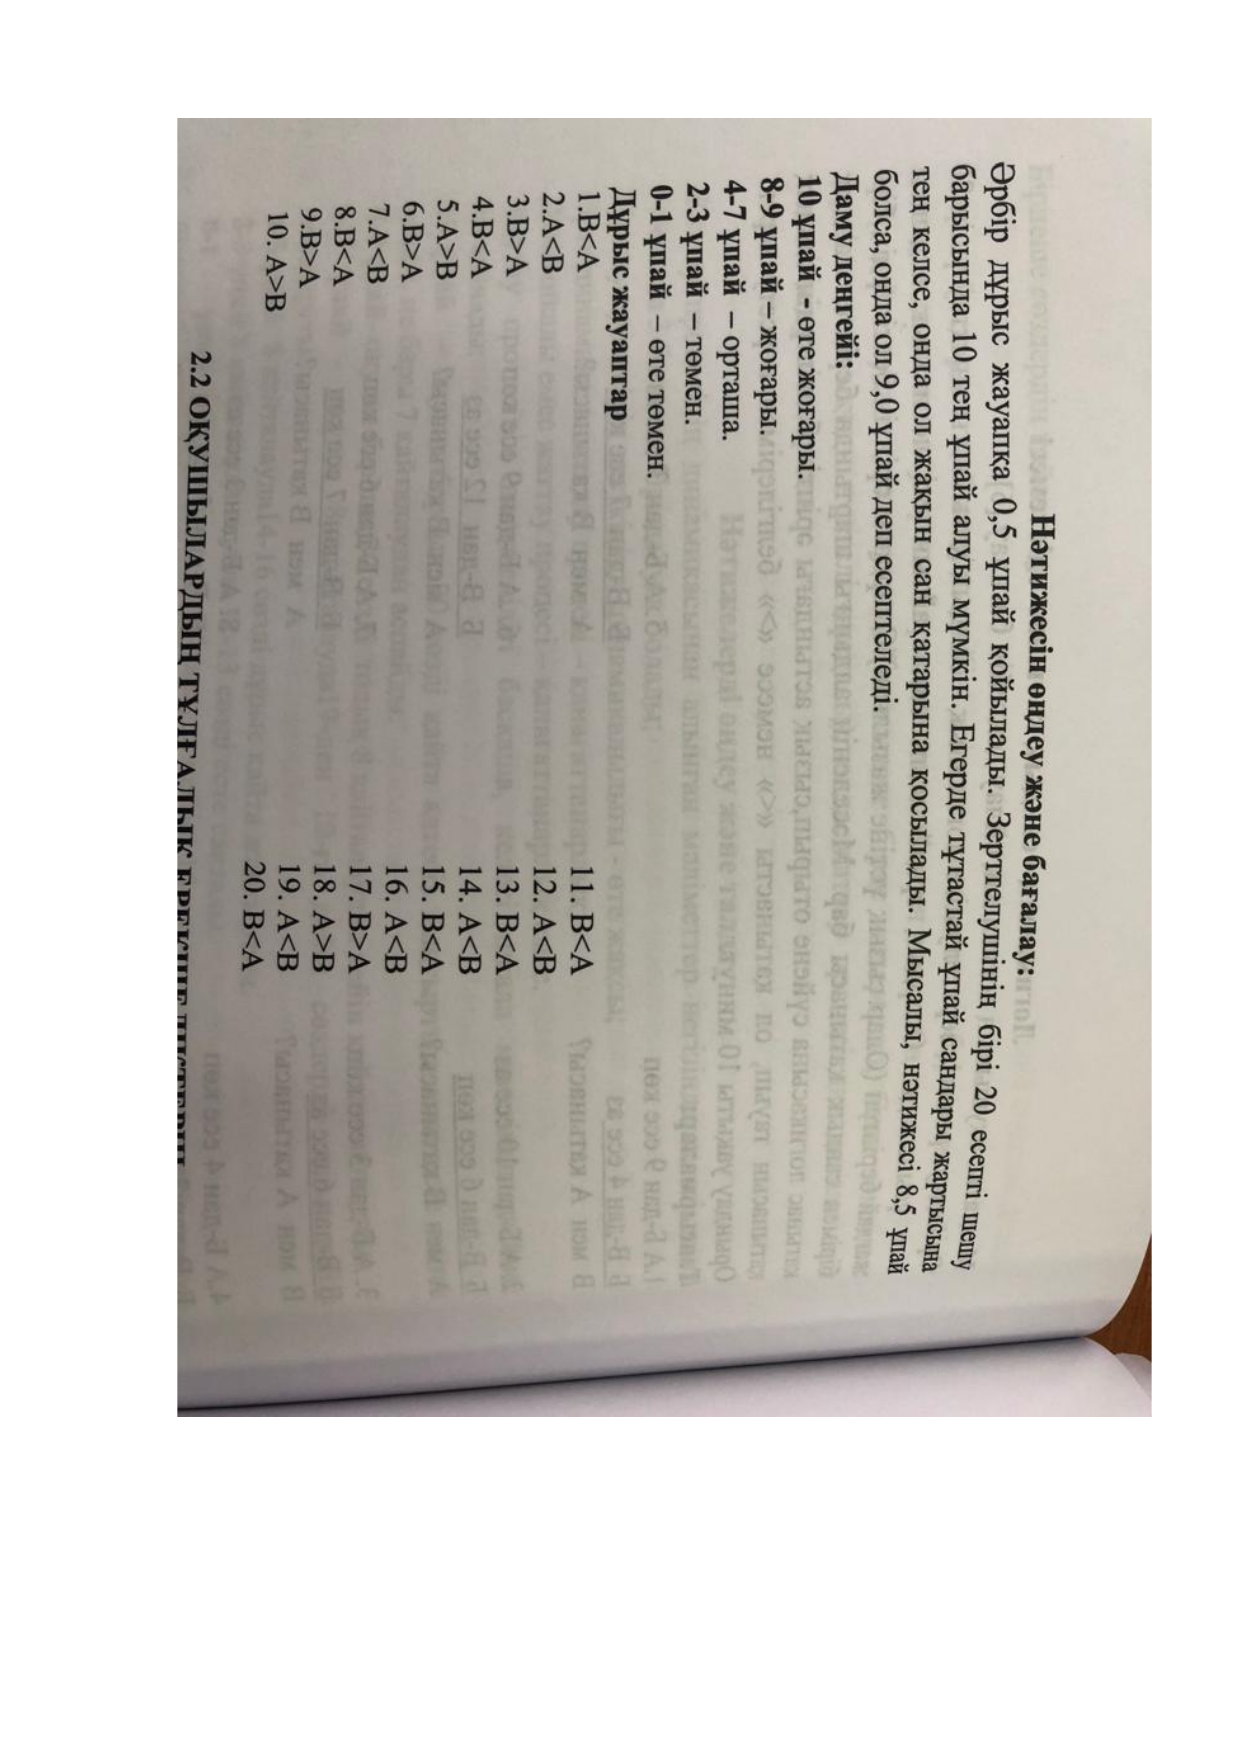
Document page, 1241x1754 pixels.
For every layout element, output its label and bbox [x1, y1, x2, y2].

picture [177, 118, 1152, 1417]
